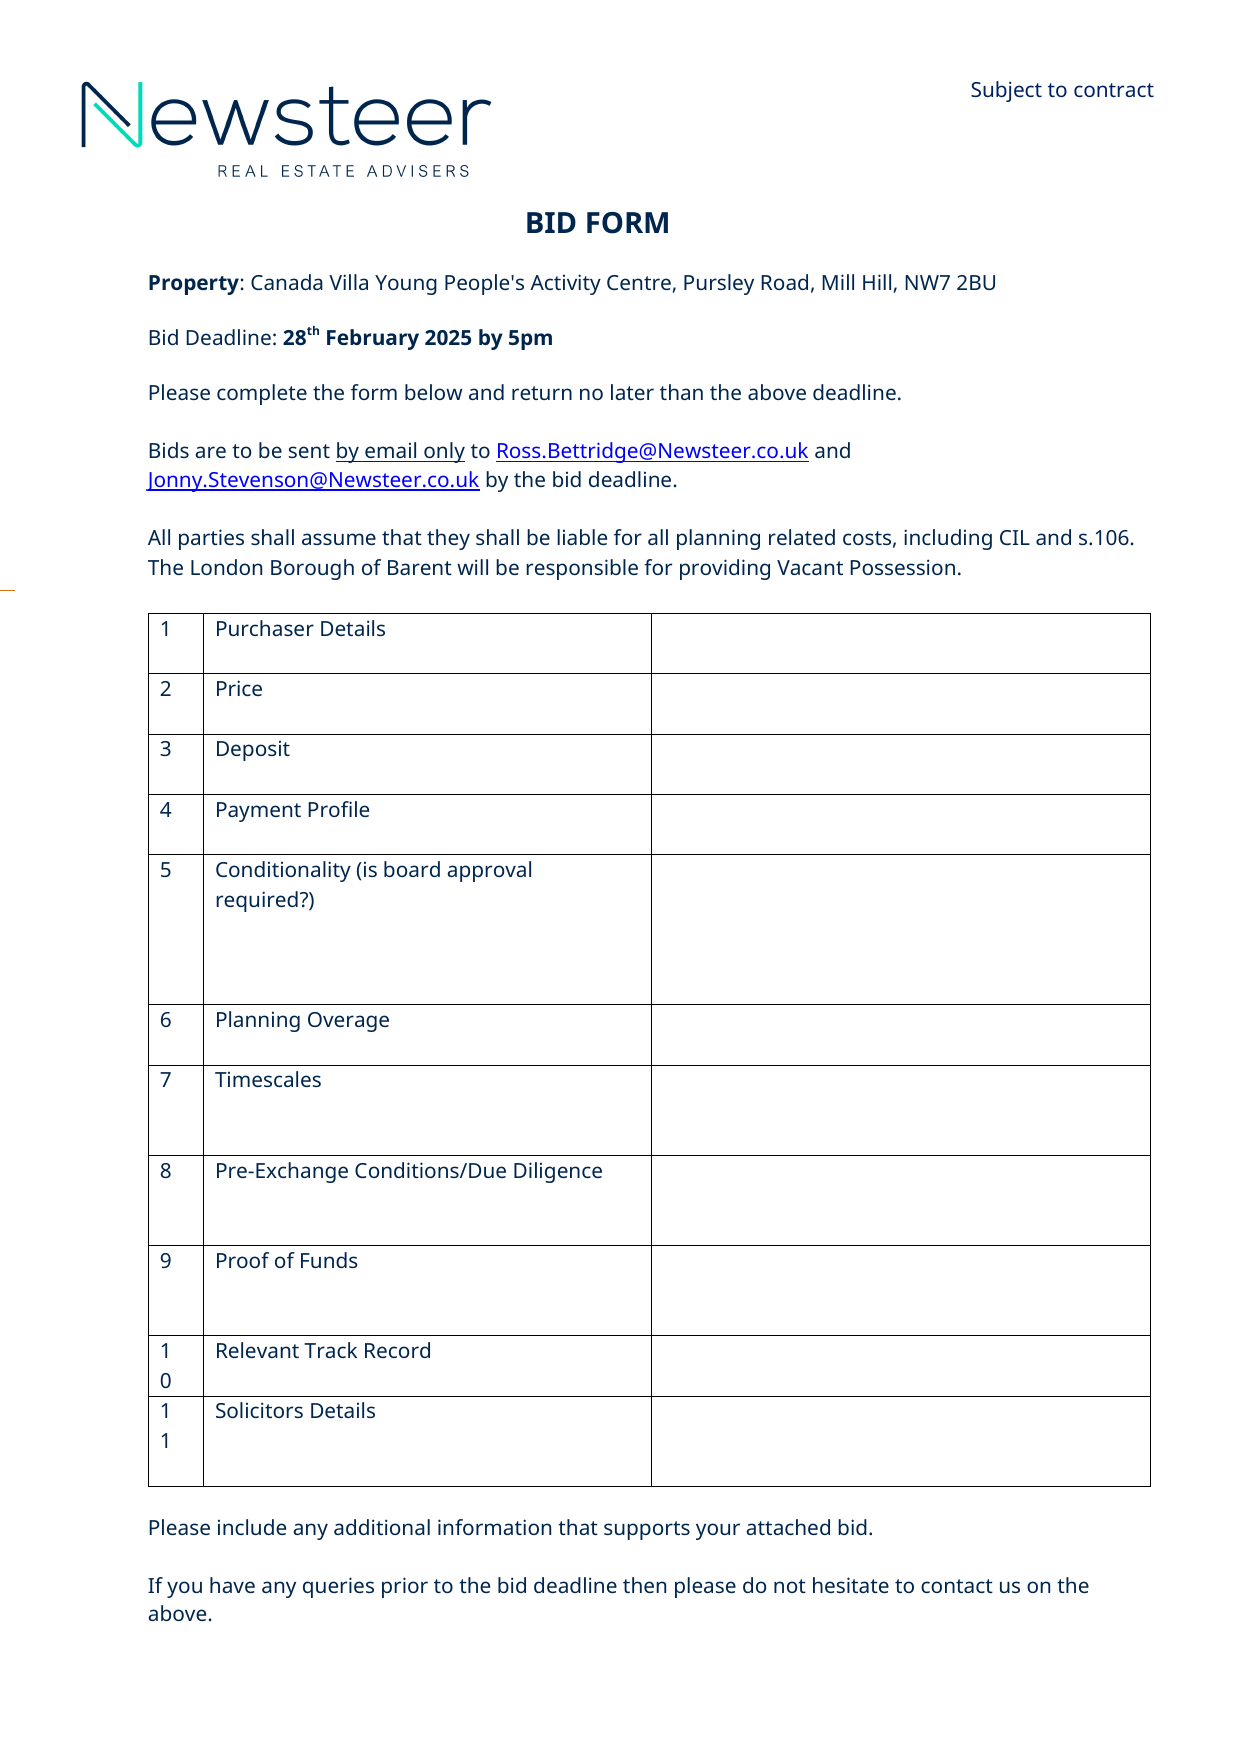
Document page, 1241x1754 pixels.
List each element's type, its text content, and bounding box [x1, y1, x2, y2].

table_header [652, 614, 1150, 673]
table_cell [652, 795, 1150, 854]
table_cell 11 [149, 1397, 203, 1486]
table_cell Solicitors Details [204, 1397, 651, 1486]
table_header Purchaser Details [204, 614, 651, 673]
table_cell 10 [149, 1336, 203, 1396]
table_cell 6 [149, 1005, 203, 1064]
table_cell 7 [149, 1066, 203, 1155]
table_cell Payment Profile [204, 795, 651, 854]
text BID FORM [148, 202, 1154, 242]
table_cell Conditionality (is board approval required?) [204, 855, 651, 1004]
table_cell 8 [149, 1156, 203, 1245]
text Bid Deadline: 28th February 2025 by 5pm [148, 323, 1154, 351]
table_cell Relevant Track Record [204, 1336, 651, 1396]
table_cell [652, 735, 1150, 794]
table_cell 3 [149, 735, 203, 794]
table_cell [652, 674, 1150, 733]
table_cell [652, 1005, 1150, 1064]
table_cell Price [204, 674, 651, 733]
table_cell Planning Overage [204, 1005, 651, 1064]
table_cell [652, 855, 1150, 1004]
text If you have any queries prior to the bid deadline then please do not hesitate to contact us on the above. [148, 1571, 1154, 1628]
table_cell [652, 1066, 1150, 1155]
table_header 1 [149, 614, 203, 673]
text Please include any additional information that supports your attached bid. [148, 1513, 1154, 1541]
table_cell 9 [149, 1246, 203, 1335]
table_cell Deposit [204, 735, 651, 794]
text Please complete the form below and return no later than the above deadline. [148, 378, 1142, 407]
picture [55, 50, 506, 210]
table_cell [652, 1397, 1150, 1486]
table_cell 4 [149, 795, 203, 854]
table_cell Pre-Exchange Conditions/Due Diligence [204, 1156, 651, 1245]
table_cell [652, 1246, 1150, 1335]
table_cell [652, 1156, 1150, 1245]
table_cell 2 [149, 674, 203, 733]
table_cell Timescales [204, 1066, 651, 1155]
table_cell [652, 1336, 1150, 1396]
table_cell Proof of Funds [204, 1246, 651, 1335]
text Bids are to be sent by email only to Ross.Bettridge@Newsteer.co.uk and Jonny.Stevenson@Newsteer.co.uk by the bid deadline. [148, 437, 1152, 493]
text All parties shall assume that they shall be liable for all planning related costs, including CIL and s.106. The London Borough of Barent will be responsible for providing Vacant Possession. [148, 523, 1142, 581]
text Property: Canada Villa Young People's Activity Centre, Pursley Road, Mill Hill, NW7 2BU [148, 270, 1152, 295]
table_cell 5 [149, 855, 203, 1004]
